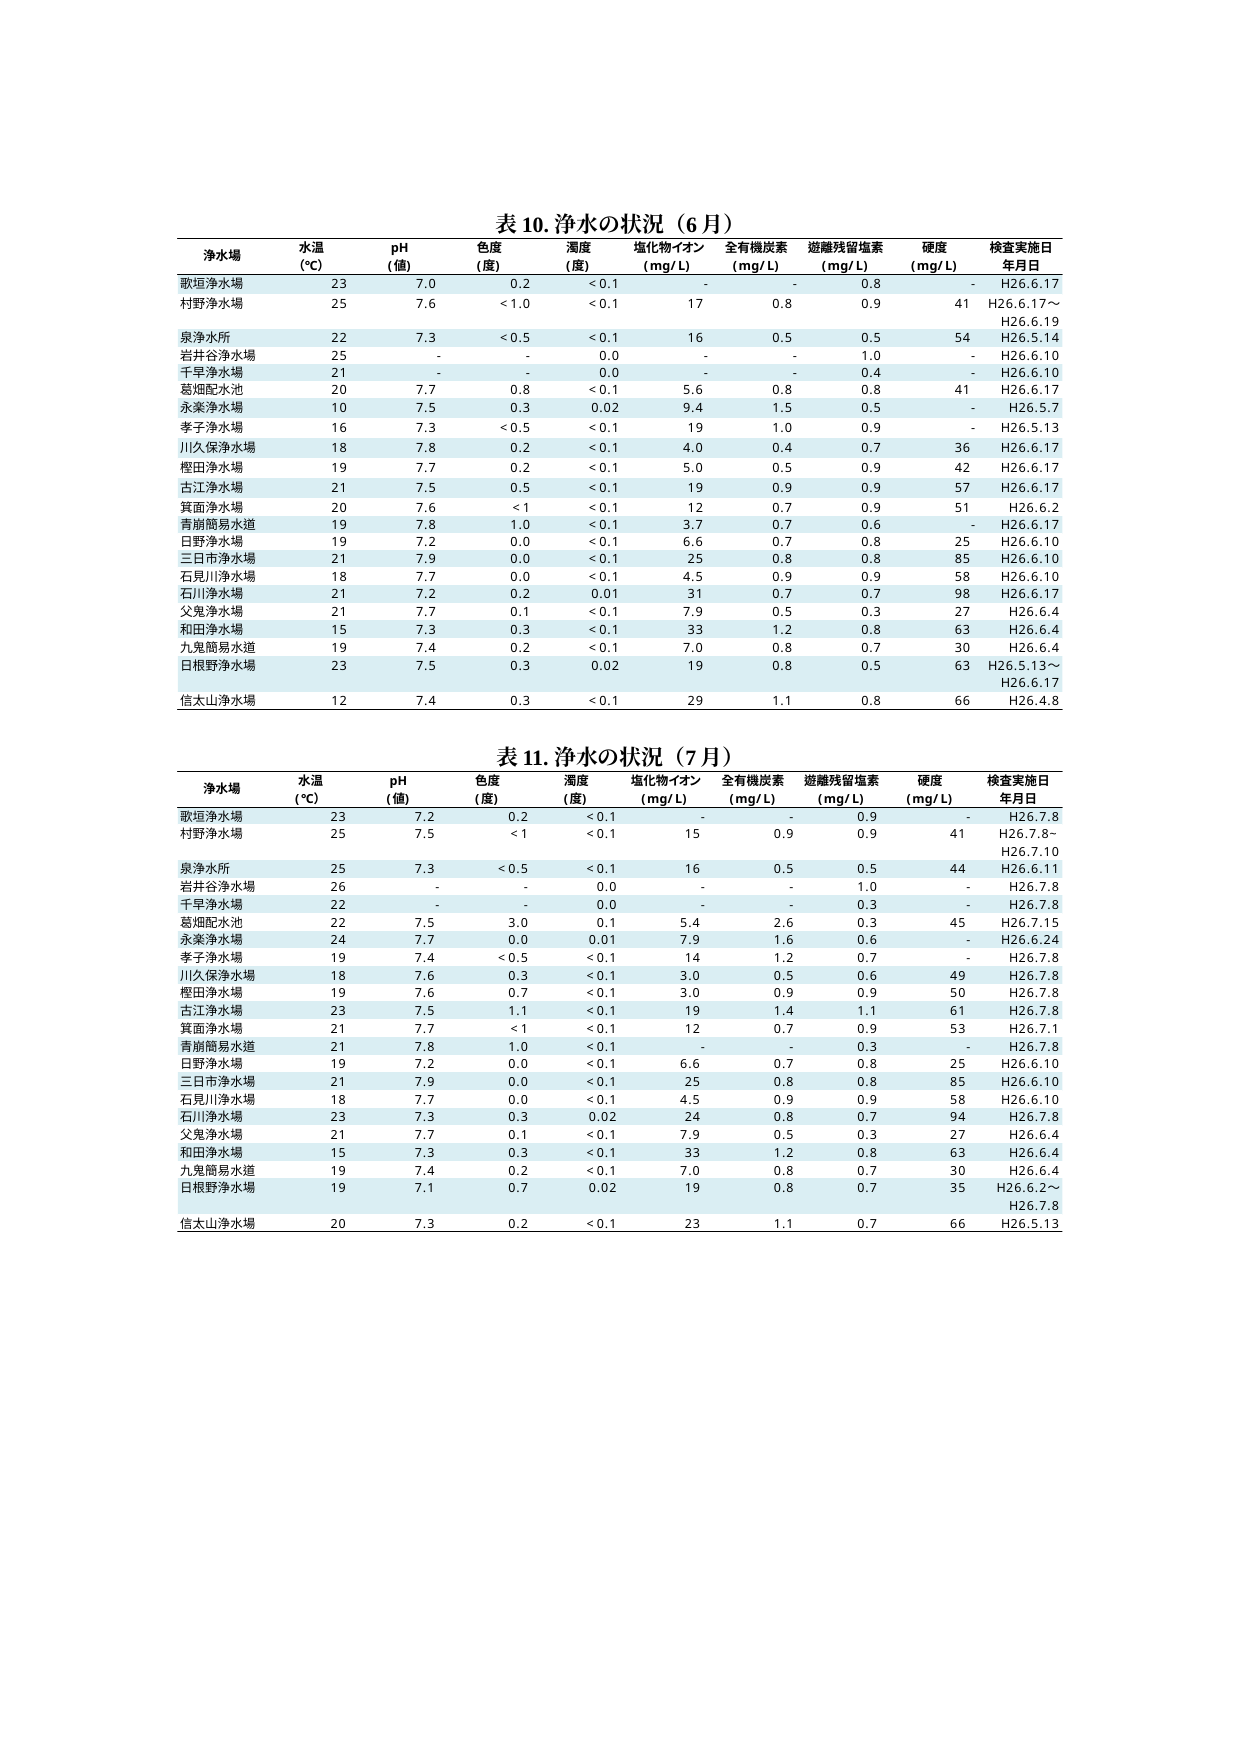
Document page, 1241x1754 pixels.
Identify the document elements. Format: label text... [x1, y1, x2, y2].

text 表11. 浄水の状況（7月） [177, 740, 1063, 771]
text 表10. 浄水の状況（6月） [177, 207, 1063, 238]
